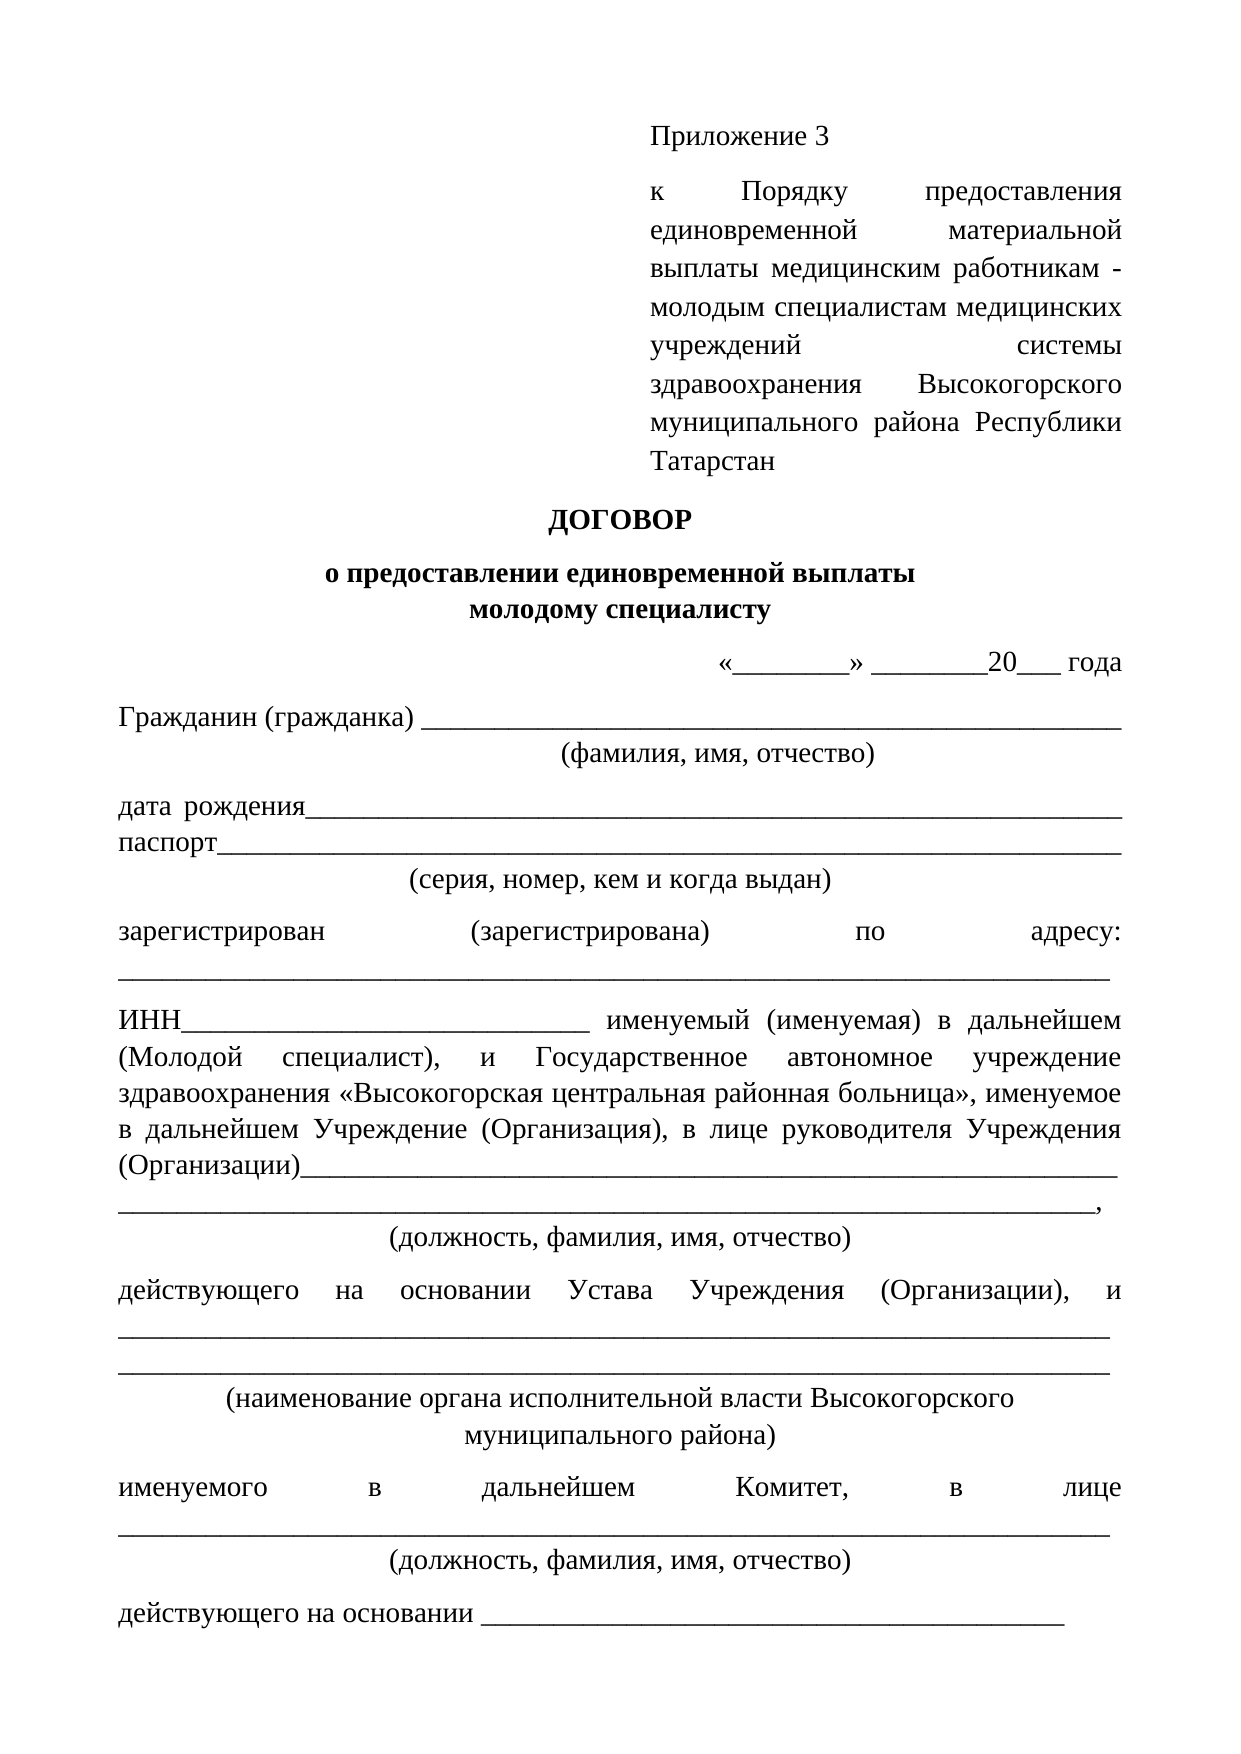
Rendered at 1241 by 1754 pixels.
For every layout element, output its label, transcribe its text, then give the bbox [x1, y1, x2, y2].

text ДОГОВОР [118, 502, 1122, 536]
text молодому специалисту [118, 591, 1122, 625]
text действующего на основании ________________________________________ [118, 1595, 1122, 1628]
text зарегистрирован (зарегистрирована) по адресу: ____________________________________________________________________ [118, 913, 1122, 983]
text к Порядку предоставления единовременной материальной выплаты медицинским работникам -молодым специалистам медицинских учреждений системы здравоохранения Высокогорского муниципального района Республики Татарстан [650, 173, 1122, 477]
text (должность, фамилия, имя, отчество) [118, 1219, 1122, 1253]
text Гражданин (гражданка) ________________________________________________ [118, 699, 1122, 733]
text (фамилия, имя, отчество) [487, 736, 1122, 769]
text ИНН____________________________ именуемый (именуемая) в дальнейшем (Молодой специалист), и Государственное автономное учреждение здравоохранения «Высокогорская центральная районная больница», именуемое в дальнейшем Учреждение (Организация), в лице руководителя Учреждения (Организации)___________________________________________________________________________________________________________________________, [118, 1002, 1122, 1217]
text именуемого в дальнейшем Комитет, в лице ____________________________________________________________________ [118, 1469, 1122, 1539]
text (должность, фамилия, имя, отчество) [118, 1542, 1122, 1575]
text «________» ________20___ года [118, 644, 1122, 678]
text о предоставлении единовременной выплаты [118, 555, 1122, 589]
text (наименование органа исполнительной власти Высокогорского муниципального района) [118, 1381, 1122, 1450]
text дата рождения________________________________________________________ паспорт______________________________________________________________ [118, 788, 1122, 858]
text действующего на основании Устава Учреждения (Организации), и ________________________________________________________________________________________________________________________________________ [118, 1272, 1122, 1378]
text (серия, номер, кем и когда выдан) [118, 861, 1122, 894]
text Приложение 3 [606, 118, 1122, 152]
